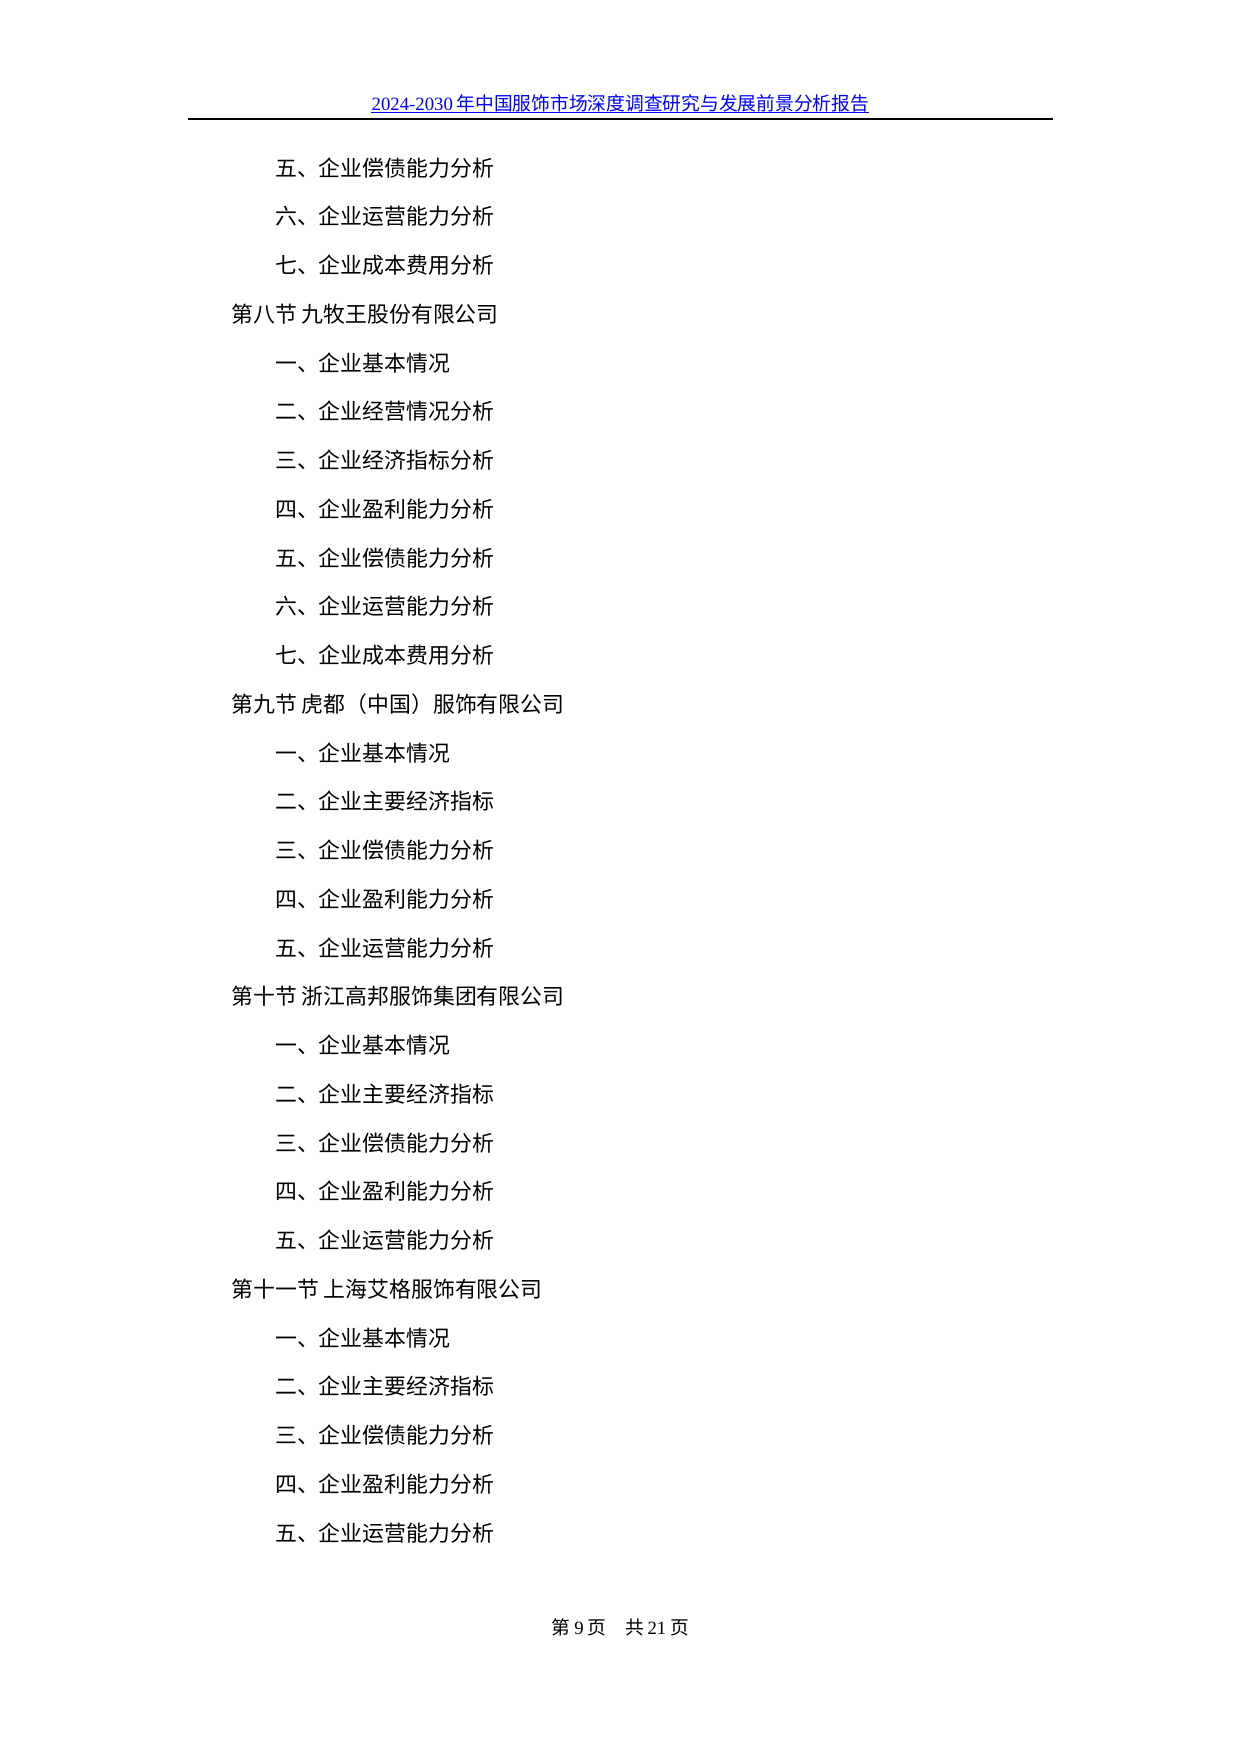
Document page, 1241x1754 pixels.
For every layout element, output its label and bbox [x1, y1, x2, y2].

text [187, 150, 1053, 1548]
